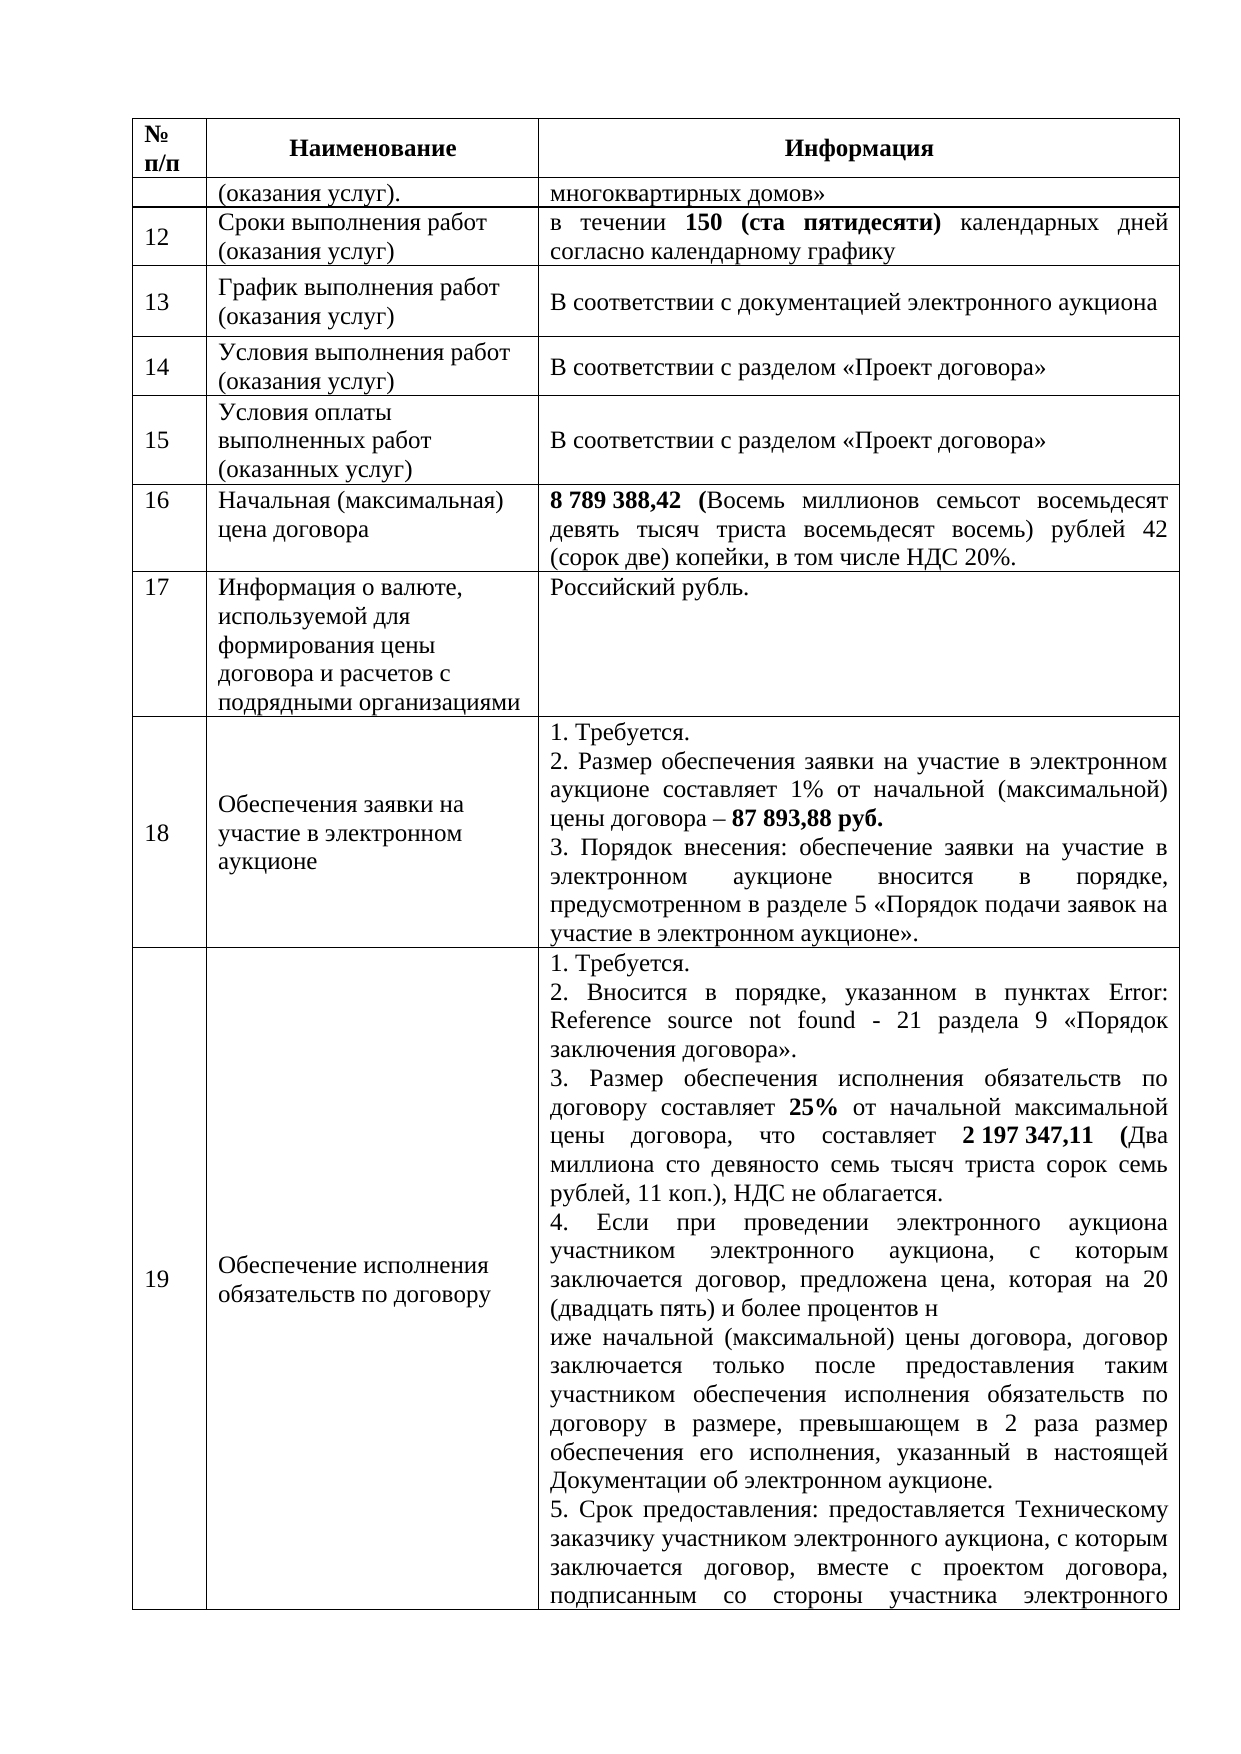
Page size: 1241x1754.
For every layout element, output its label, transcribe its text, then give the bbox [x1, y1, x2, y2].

table_cell 1. Требуется. 2. Размер обеспечения заявки на участие в электронном аукционе составляет 1% от начальной (максимальной) цены договора – 87 893,88 руб. 3. Порядок внесения: обеспечение заявки на участие в электронном аукционе вносится в порядке, предусмотренном в разделе 5 «Порядок подачи заявок на участие в электронном аукционе». [539, 717, 1179, 947]
table_cell 18 [133, 717, 206, 947]
table_cell Информация о валюте, используемой для формирования цены договора и расчетов с подрядными организациями [207, 572, 538, 716]
table_cell График выполнения работ (оказания услуг) [207, 266, 538, 336]
table_cell В соответствии с разделом «Проект договора» [539, 396, 1179, 484]
table_cell 8 789 388,42 (Восемь миллионов семьсот восемьдесят девять тысяч триста восемьдесят восемь) рублей 42 (сорок две) копейки, в том числе НДС 20%. [539, 485, 1179, 571]
table_cell Сроки выполнения работ (оказания услуг) [207, 208, 538, 265]
table_header Наименование [207, 119, 538, 177]
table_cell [539, 178, 1179, 206]
table_cell 13 [133, 266, 206, 336]
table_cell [207, 178, 538, 206]
table_cell Начальная (максимальная) цена договора [207, 485, 538, 571]
table_cell Условия выполнения работ (оказания услуг) [207, 337, 538, 395]
table_cell 19 [133, 948, 206, 1609]
table_cell Условия оплаты выполненных работ (оказанных услуг) [207, 396, 538, 484]
table_cell В соответствии с документацией электронного аукциона [539, 266, 1179, 336]
table_cell в течении 150 (ста пятидесяти) календарных дней согласно календарному графику [539, 208, 1179, 265]
table_header Информация [539, 119, 1179, 177]
table_cell 15 [133, 396, 206, 484]
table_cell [207, 948, 538, 1609]
table_cell 16 [133, 485, 206, 571]
table_cell 11 [133, 178, 206, 206]
table_cell В соответствии с разделом «Проект договора» [539, 337, 1179, 395]
table_cell Российский рубль. [539, 572, 1179, 716]
table_cell 14 [133, 337, 206, 395]
table_header № п/п [133, 119, 206, 177]
table_cell 17 [133, 572, 206, 716]
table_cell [539, 948, 1179, 1609]
table_cell Обеспечения заявки на участие в электронном аукционе [207, 717, 538, 947]
table_cell 12 [133, 208, 206, 265]
